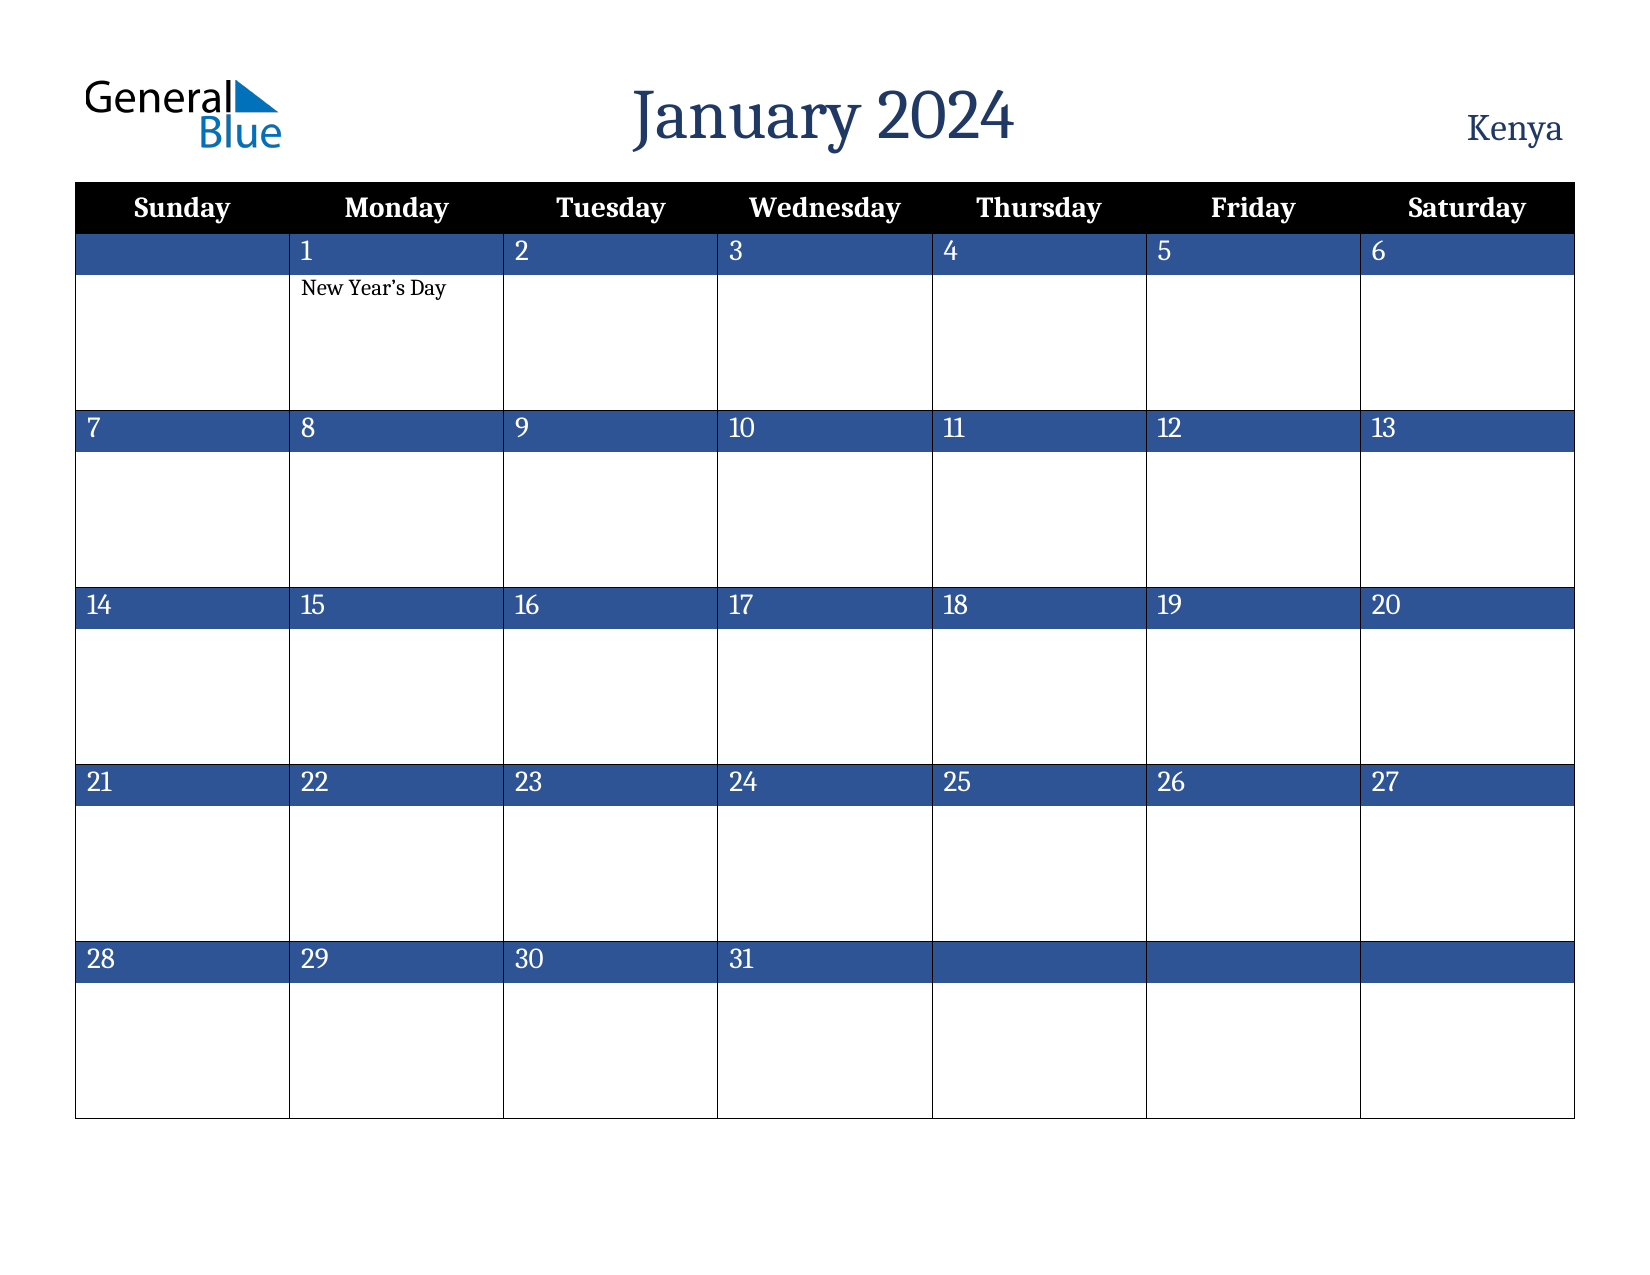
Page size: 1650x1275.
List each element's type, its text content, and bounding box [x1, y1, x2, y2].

table_cell [1147, 275, 1360, 410]
table_cell [76, 275, 289, 410]
table_cell Thursday [933, 183, 1146, 233]
table_cell 28 [76, 942, 289, 983]
table_cell 24 [718, 765, 932, 806]
table_cell 19 [1147, 588, 1360, 629]
table_cell [1361, 275, 1574, 410]
table_cell [76, 452, 289, 587]
table_cell 3 [718, 234, 932, 275]
table_cell [504, 275, 717, 410]
table_cell [933, 629, 1146, 764]
table_cell 14 [76, 588, 289, 629]
table_cell [504, 983, 717, 1118]
table_cell [933, 942, 1146, 983]
table_cell 16 [504, 588, 717, 629]
table_cell [718, 452, 932, 587]
table_cell 1 [290, 234, 503, 275]
table_cell [290, 806, 503, 941]
table_cell 12 [1147, 411, 1360, 452]
table_cell 5 [1147, 234, 1360, 275]
table_cell [290, 629, 503, 764]
table_cell [1147, 806, 1360, 941]
table_cell 20 [1361, 588, 1574, 629]
table_header Kenya [1146, 75, 1574, 182]
table_cell Saturday [1361, 183, 1574, 233]
table_cell Friday [1147, 183, 1360, 233]
table_cell 30 [504, 942, 717, 983]
table_cell 23 [504, 765, 717, 806]
table_cell 6 [1361, 234, 1574, 275]
table_cell [1361, 942, 1574, 983]
table_cell 18 [933, 588, 1146, 629]
table_cell [290, 983, 503, 1118]
table_cell 2 [504, 234, 717, 275]
table_cell [1147, 983, 1360, 1118]
picture [86, 80, 281, 148]
table_cell Wednesday [718, 183, 932, 233]
table_cell [76, 983, 289, 1118]
table_header January 2024 [504, 75, 1146, 182]
table_cell [718, 806, 932, 941]
table_cell 17 [718, 588, 932, 629]
table_cell 22 [290, 765, 503, 806]
table_cell 13 [1361, 411, 1574, 452]
table_cell [933, 806, 1146, 941]
table_cell [1361, 452, 1574, 587]
table_cell 26 [1147, 765, 1360, 806]
table_cell Monday [290, 183, 503, 233]
table_cell 10 [718, 411, 932, 452]
table_cell [76, 234, 289, 275]
table_cell Sunday [76, 183, 289, 233]
table_header [76, 75, 503, 182]
table_cell [933, 983, 1146, 1118]
table_cell 11 [933, 411, 1146, 452]
table_cell 21 [76, 765, 289, 806]
table_cell [718, 629, 932, 764]
table_cell 9 [504, 411, 717, 452]
table_cell [933, 452, 1146, 587]
table_cell 4 [933, 234, 1146, 275]
table_cell [1361, 629, 1574, 764]
table_cell [76, 629, 289, 764]
table_cell [290, 452, 503, 587]
table_cell Tuesday [504, 183, 717, 233]
table_cell [1147, 629, 1360, 764]
table_cell 7 [76, 411, 289, 452]
table_cell 15 [290, 588, 503, 629]
table_cell 27 [1361, 765, 1574, 806]
table_cell [1361, 806, 1574, 941]
table_cell 8 [290, 411, 503, 452]
table_cell [504, 452, 717, 587]
table_cell [1147, 942, 1360, 983]
table_cell [1361, 983, 1574, 1118]
table_cell [504, 806, 717, 941]
table_cell 29 [290, 942, 503, 983]
table_cell 25 [933, 765, 1146, 806]
table_cell 31 [718, 942, 932, 983]
table_cell [1147, 452, 1360, 587]
table_cell [933, 275, 1146, 410]
table_cell [76, 806, 289, 941]
table_cell [504, 629, 717, 764]
table_cell New Year’s Day [290, 275, 503, 410]
table_cell [718, 275, 932, 410]
table_cell [718, 983, 932, 1118]
